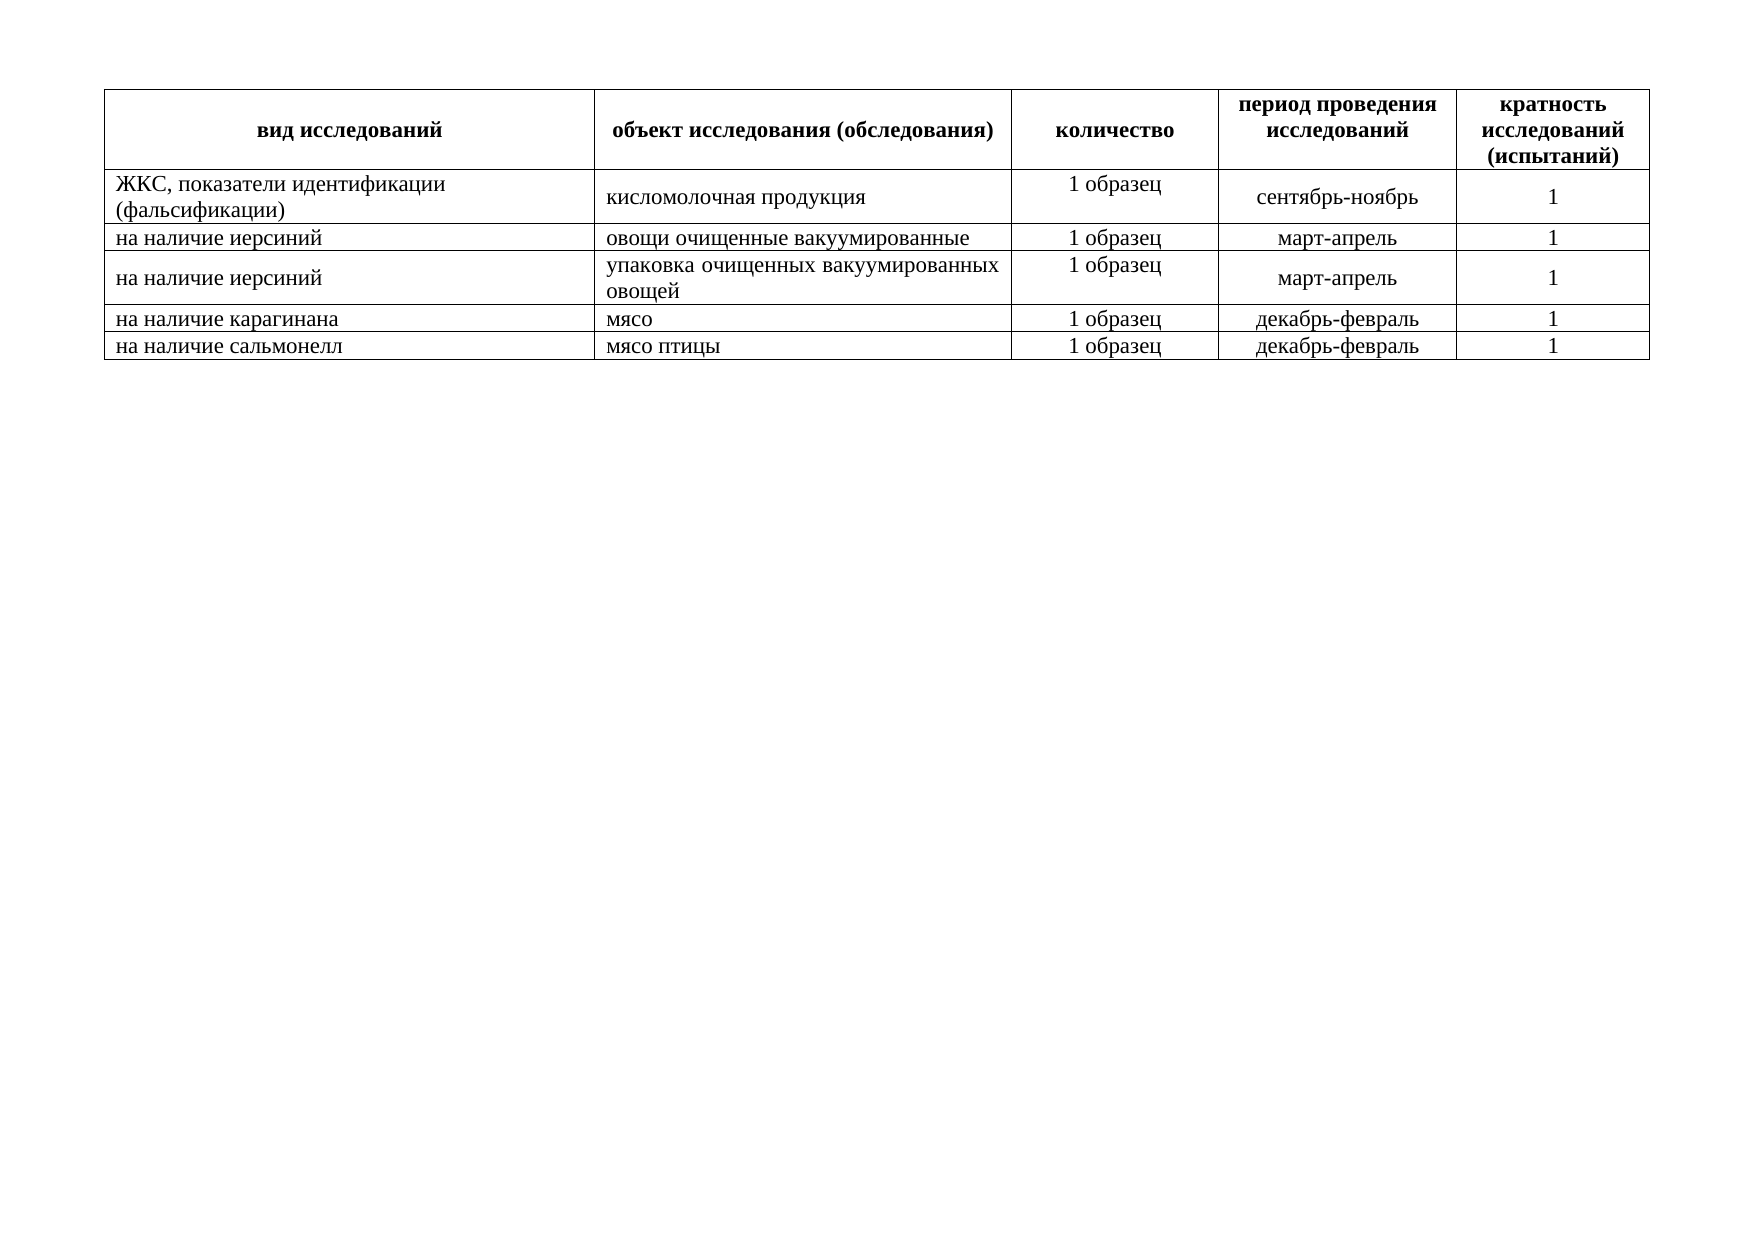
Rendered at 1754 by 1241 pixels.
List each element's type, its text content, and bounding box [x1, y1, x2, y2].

table_header кратность исследований (испытаний) [1457, 90, 1649, 169]
table_cell на наличие сальмонелл [105, 332, 594, 358]
table_cell 1 образец [1012, 251, 1218, 304]
table_cell 1 [1457, 224, 1649, 250]
table_cell 1 [1457, 332, 1649, 358]
table_cell мясо птицы [595, 332, 1011, 358]
table_cell 1 [1457, 170, 1649, 222]
table_cell март-апрель [1219, 251, 1456, 304]
table_cell март-апрель [1219, 224, 1456, 250]
table_cell сентябрь-ноябрь [1219, 170, 1456, 222]
table_cell на наличие иерсиний [105, 224, 594, 250]
table_cell 1 [1457, 251, 1649, 304]
table_cell декабрь-февраль [1219, 332, 1456, 358]
table_cell 1 [1457, 305, 1649, 331]
table_cell декабрь-февраль [1219, 305, 1456, 331]
table_cell 1 образец [1012, 224, 1218, 250]
table_cell овощи очищенные вакуумированные [595, 224, 1011, 250]
table_cell 1 образец [1012, 170, 1218, 222]
table_cell на наличие иерсиний [105, 251, 594, 304]
table_cell упаковка очищенных вакуумированных овощей [595, 251, 1011, 304]
table_header период проведения исследований [1219, 90, 1456, 169]
table_cell 1 образец [1012, 332, 1218, 358]
table_cell кисломолочная продукция [595, 170, 1011, 222]
table_cell 1 образец [1012, 305, 1218, 331]
table_header количество [1012, 90, 1218, 169]
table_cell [105, 170, 594, 222]
table_cell мясо [595, 305, 1011, 331]
table_header вид исследований [105, 90, 594, 169]
table_cell на наличие карагинана [105, 305, 594, 331]
table_header объект исследования (обследования) [595, 90, 1011, 169]
